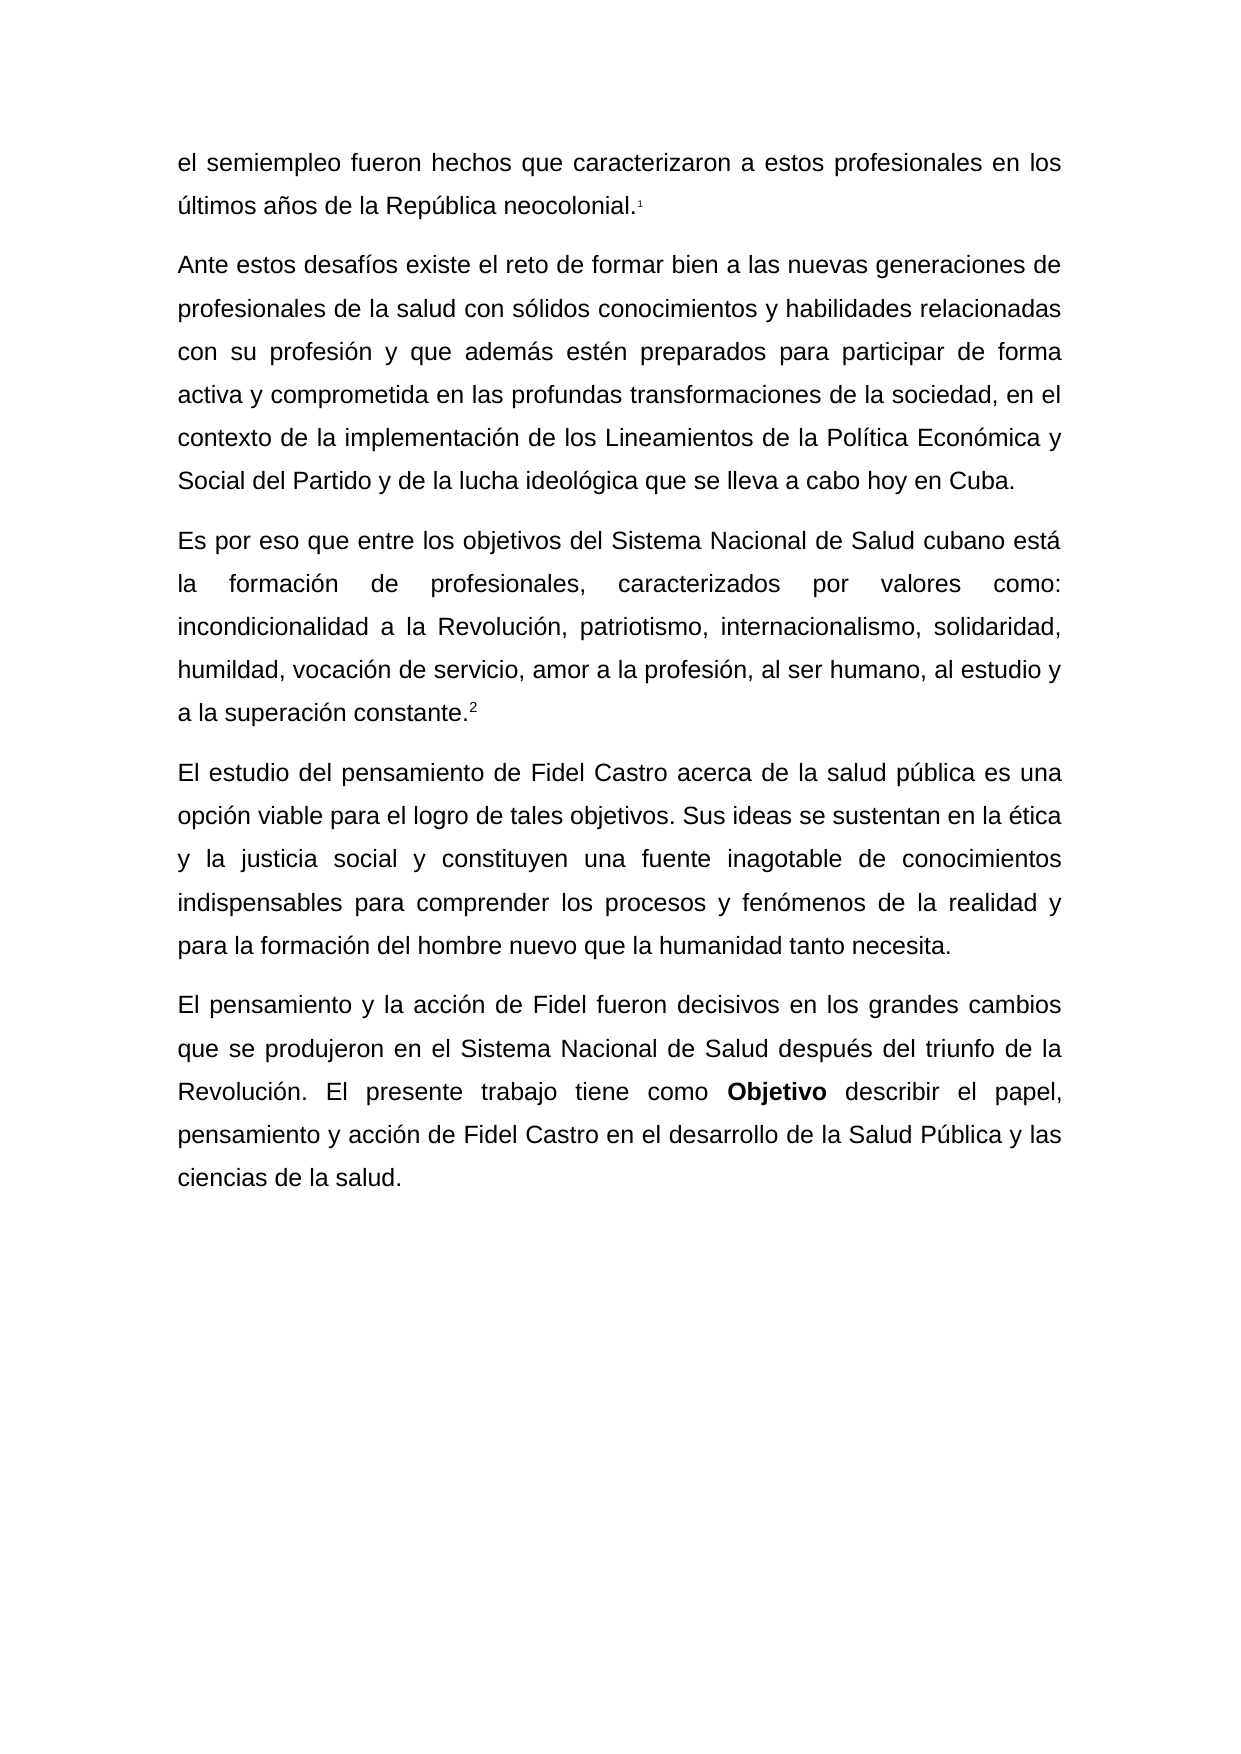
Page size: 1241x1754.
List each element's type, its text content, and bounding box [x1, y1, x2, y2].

text Ante estos desafíos existe el reto de formar bien a las nuevas generaciones de profesionales de la salud con sólidos conocimientos y habilidades relacionadas con su profesión y que además estén preparados para participar de forma activa y comprometida en las profundas transformaciones de la sociedad, en el contexto de la implementación de los Lineamientos de la Política Económica y Social del Partido y de la lucha ideológica que se lleva a cabo hoy en Cuba. [177, 251, 1063, 495]
text Es por eso que entre los objetivos del Sistema Nacional de Salud cubano está la formación de profesionales, caracterizados por valores como: incondicionalidad a la Revolución, patriotismo, internacionalismo, solidaridad, humildad, vocación de servicio, amor a la profesión, al ser humano, al estudio y a la superación constante.2 [177, 526, 1063, 727]
text El pensamiento y la acción de Fidel fueron decisivos en los grandes cambios que se produjeron en el Sistema Nacional de Salud después del triunfo de la Revolución. El presente trabajo tiene como Objetivo describir el papel, pensamiento y acción de Fidel Castro en el desarrollo de la Salud Pública y las ciencias de la salud. [177, 991, 1063, 1192]
text El estudio del pensamiento de Fidel Castro acerca de la salud pública es una opción viable para el logro de tales objetivos. Sus ideas se sustentan en la ética y la justicia social y constituyen una fuente inagotable de conocimientos indispensables para comprender los procesos y fenómenos de la realidad y para la formación del hombre nuevo que la humanidad tanto necesita. [177, 758, 1063, 959]
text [177, 148, 1063, 219]
